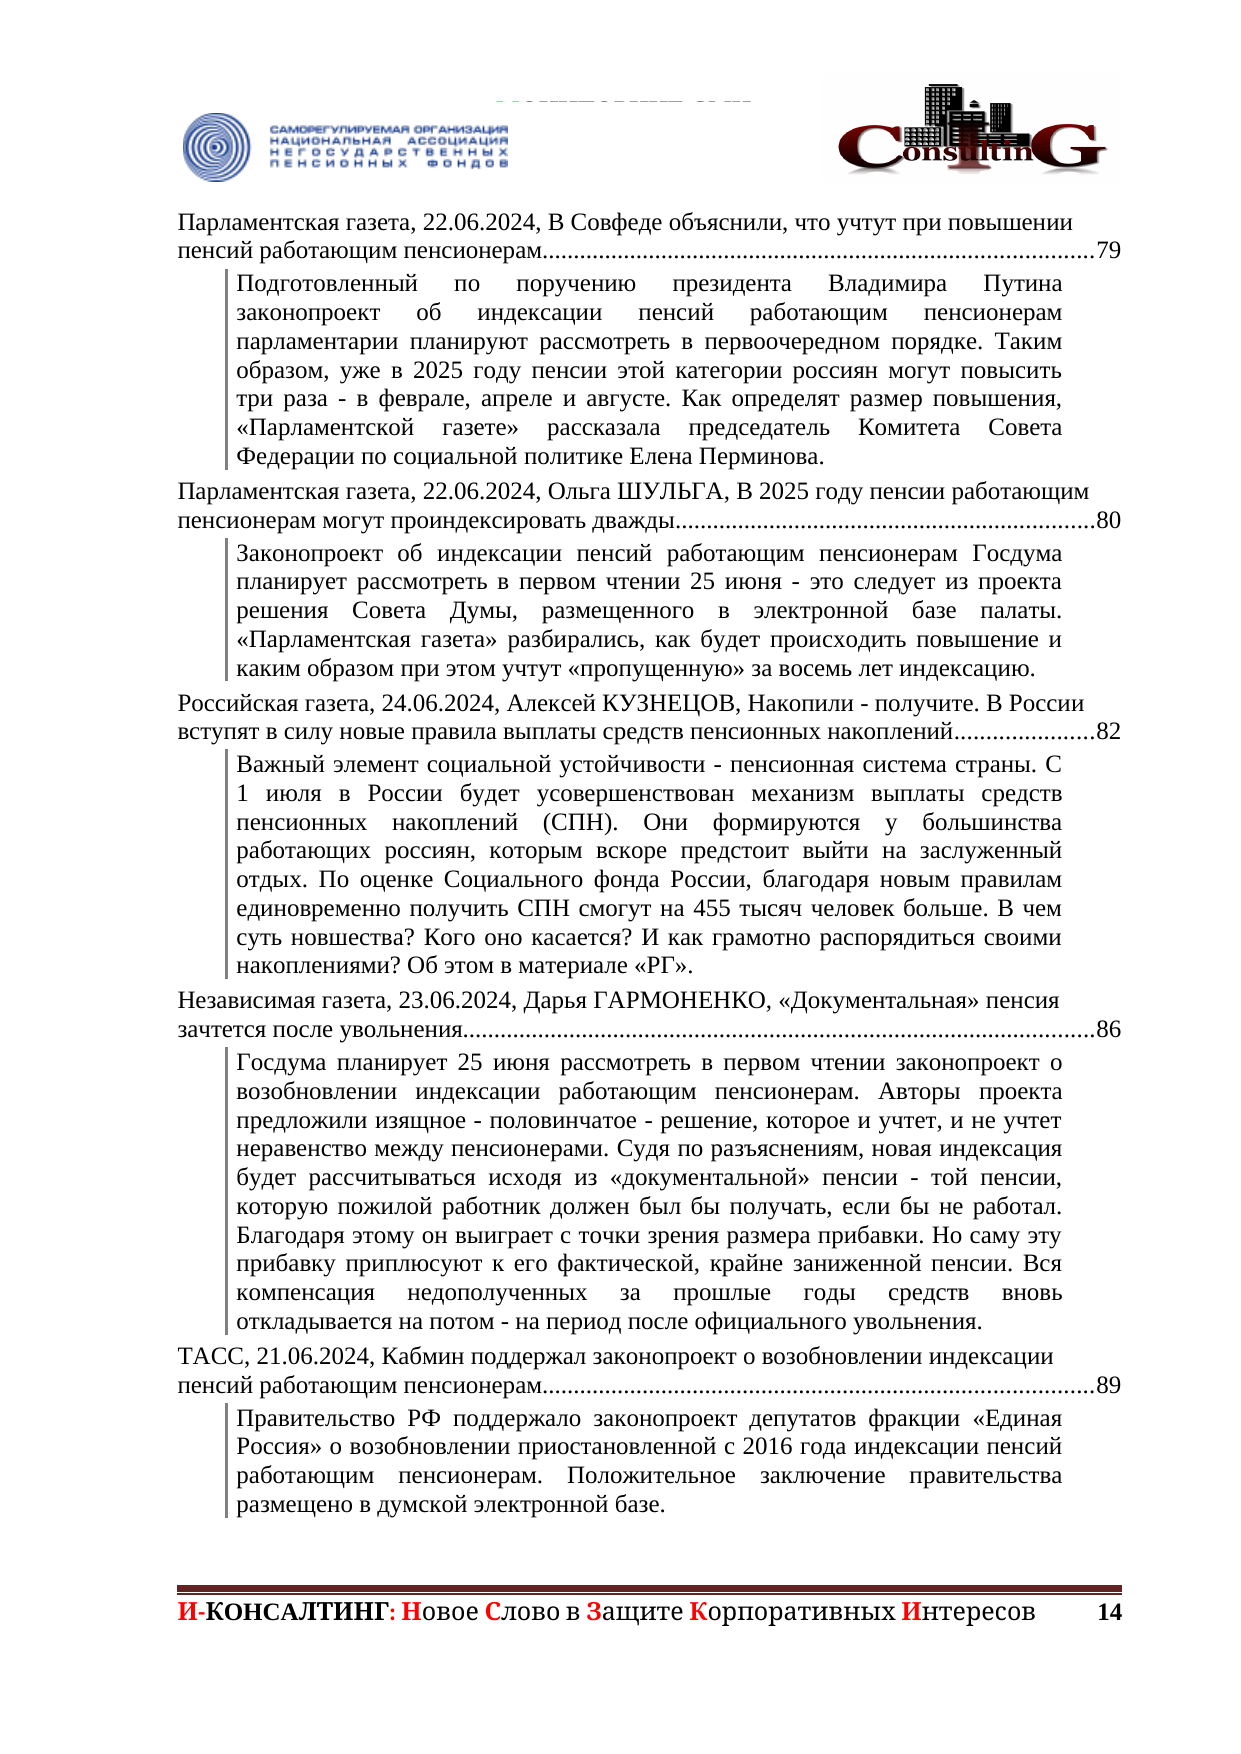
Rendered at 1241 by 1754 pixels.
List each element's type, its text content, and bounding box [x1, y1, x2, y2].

picture [821, 73, 1122, 182]
text Госдума планирует 25 июня рассмотреть в первом чтении законопроект о возобновлении индексации работающим пенсионерам. Авторы проекта предложили изящное - половинчатое - решение, которое и учтет, и не учтет неравенство между пенсионерами. Судя по разъяснениям, новая индексация будет рассчитываться исходя из «документальной» пенсии - той пенсии, которую пожилой работник должен был бы получать, если бы не работал. Благодаря этому он выиграет с точки зрения размера прибавки. Но саму эту прибавку приплюсуют к его фактической, крайне заниженной пенсии. Вся компенсация недополученных за прошлые годы средств вновь откладывается на потом - на период после официального увольнения. 86 [228, 1047, 1063, 1335]
text Российская газета, 24.06.2024, Алексей КУЗНЕЦОВ, Накопили - получите. В России вступят в силу новые правила выплаты средств пенсионных накоплений 82 [177, 688, 1122, 745]
text Подготовленный по поручению президента Владимира Путина законопроект об индексации пенсий работающим пенсионерам парламентарии планируют рассмотреть в первоочередном порядке. Таким образом, уже в 2025 году пенсии этой категории россиян могут повысить три раза - в феврале, апреле и августе. Как определят размер повышения, «Парламентской газете» рассказала председатель Комитета Совета Федерации по социальной политике Елена Перминова. 79 [225, 268, 1063, 470]
text Парламентская газета, 22.06.2024, Ольга ШУЛЬГА, В 2025 году пенсии работающим пенсионерам могут проиндексировать дважды 80 [177, 476, 1122, 533]
text Правительство РФ поддержало законопроект депутатов фракции «Единая Россия» о возобновлении приостановленной с 2016 года индексации пенсий работающим пенсионерам. Положительное заключение правительства размещено в думской электронной базе. 89 [228, 1403, 1063, 1518]
text Парламентская газета, 22.06.2024, В Совфеде объяснили, что учтут при повышении пенсий работающим пенсионерам 79 [177, 207, 1122, 264]
picture [183, 113, 508, 182]
text ТАСС, 21.06.2024, Кабмин поддержал законопроект о возобновлении индексации пенсий работающим пенсионерам 89 [177, 1341, 1122, 1398]
text Важный элемент социальной устойчивости - пенсионная система страны. С 1 июля в России будет усовершенствован механизм выплаты средств пенсионных накоплений (СПН). Они формируются у большинства работающих россиян, которым вскоре предстоит выйти на заслуженный отдых. По оценке Социального фонда России, благодаря новым правилам единовременно получить СПН смогут на 455 тысяч человек больше. В чем суть новшества? Кого оно касается? И как грамотно распорядиться своими накоплениями? Об этом в материале «РГ». 82 [228, 749, 1063, 979]
text Независимая газета, 23.06.2024, Дарья ГАРМОНЕНКО, «Документальная» пенсия зачтется после увольнения 86 [177, 986, 1122, 1043]
text Законопроект об индексации пенсий работающим пенсионерам Госдума планирует рассмотреть в первом чтении 25 июня - это следует из проекта решения Совета Думы, размещенного в электронной базе палаты. «Парламентская газета» разбирались, как будет происходить повышение и каким образом при этом учтут «пропущенную» за восемь лет индексацию. 80 [228, 538, 1063, 681]
